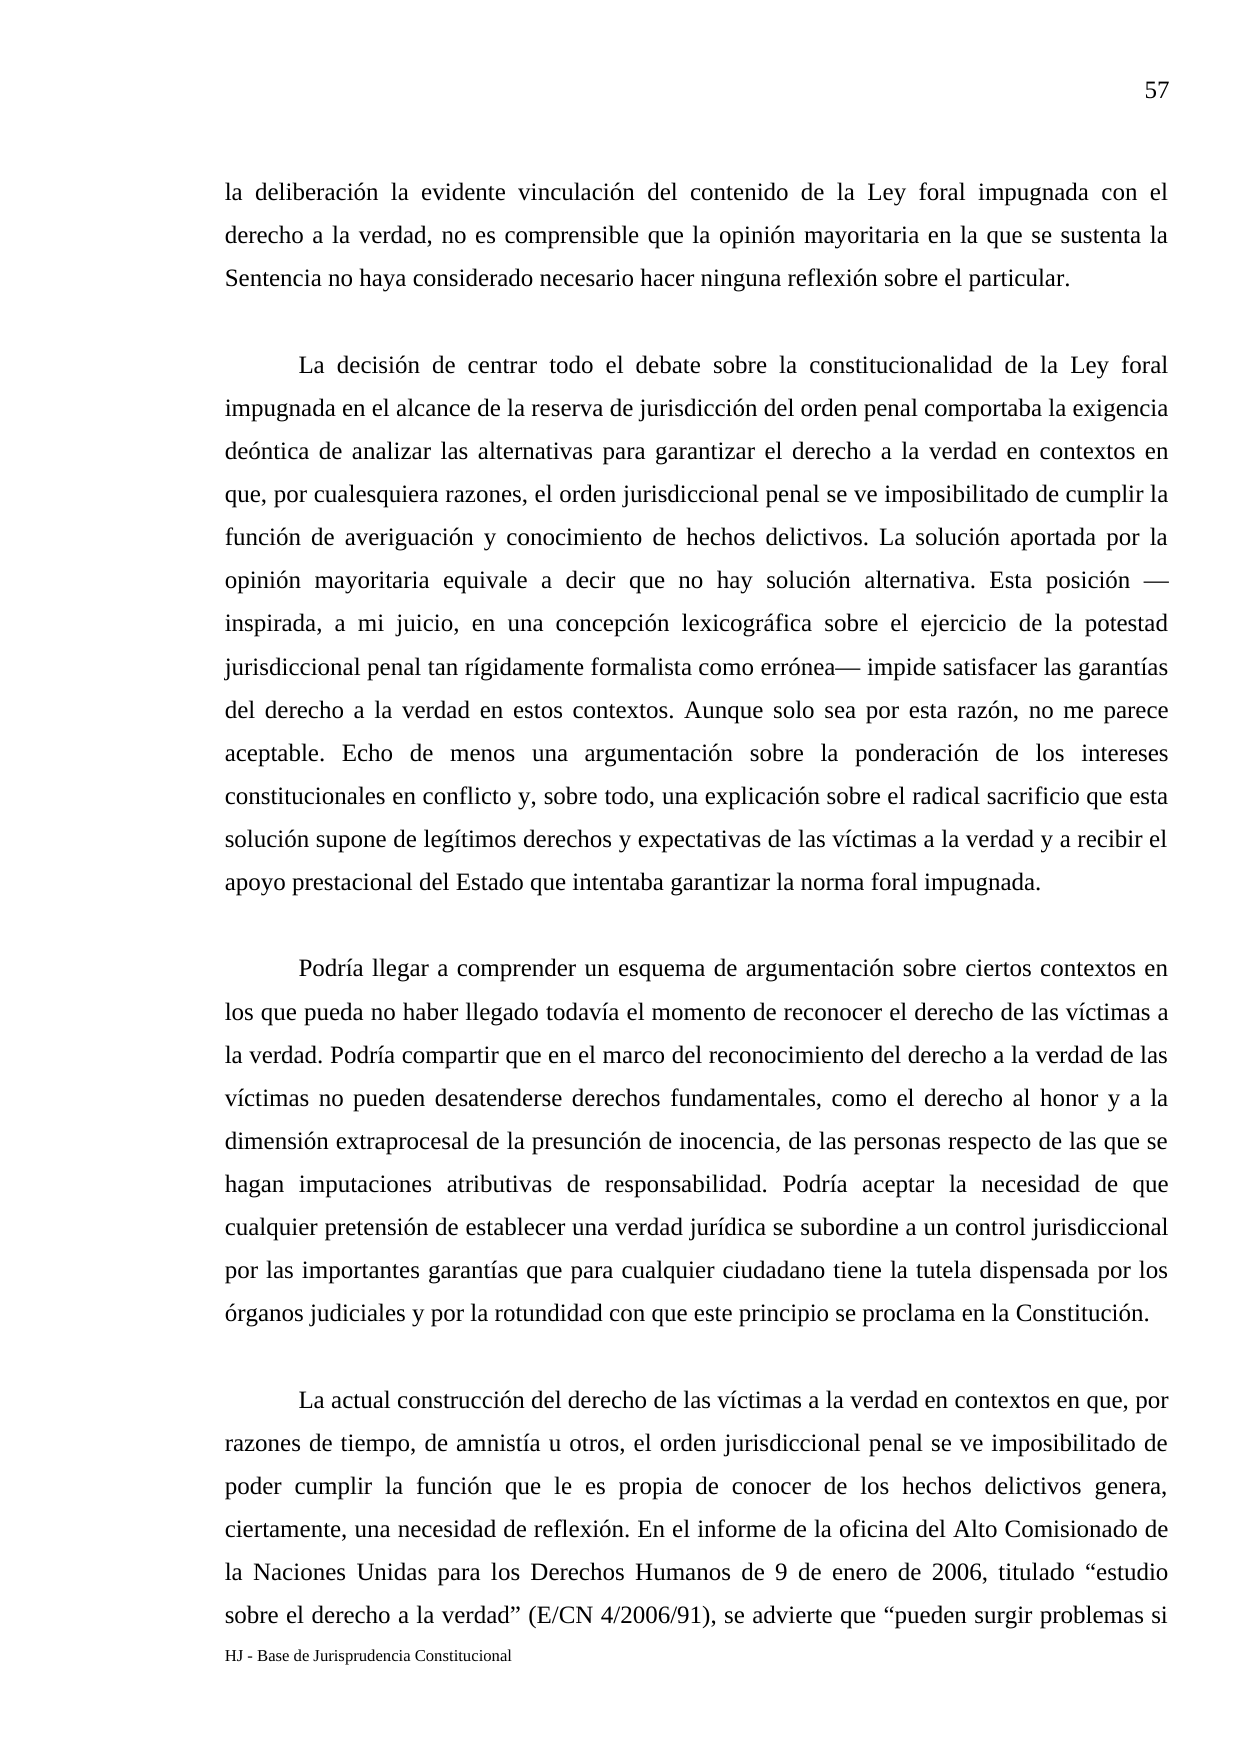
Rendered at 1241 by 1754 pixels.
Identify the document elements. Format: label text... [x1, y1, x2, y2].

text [224, 177, 1169, 292]
text Podría llegar a comprender un esquema de argumentación sobre ciertos contextos en los que pueda no haber llegado todavía el momento de reconocer el derecho de las víctimas a la verdad. Podría compartir que en el marco del reconocimiento del derecho a la verdad de las víctimas no pueden desatenderse derechos fundamentales, como el derecho al honor y a la dimensión extraprocesal de la presunción de inocencia, de las personas respecto de las que se hagan imputaciones atributivas de responsabilidad. Podría aceptar la necesidad de que cualquier pretensión de establecer una verdad jurídica se subordine a un control jurisdiccional por las importantes garantías que para cualquier ciudadano tiene la tutela dispensada por los órganos judiciales y por la rotundidad con que este principio se proclama en la Constitución. [224, 953, 1169, 1327]
text La decisión de centrar todo el debate sobre la constitucionalidad de la Ley foral impugnada en el alcance de la reserva de jurisdicción del orden penal comportaba la exigencia deóntica de analizar las alternativas para garantizar el derecho a la verdad en contextos en que, por cualesquiera razones, el orden jurisdiccional penal se ve imposibilitado de cumplir la función de averiguación y conocimiento de hechos delictivos. La solución aportada por la opinión mayoritaria equivale a decir que no hay solución alternativa. Esta posición —inspirada, a mi juicio, en una concepción lexicográfica sobre el ejercicio de la potestad jurisdiccional penal tan rígidamente formalista como errónea— impide satisfacer las garantías del derecho a la verdad en estos contextos. Aunque solo sea por esta razón, no me parece aceptable. Echo de menos una argumentación sobre la ponderación de los intereses constitucionales en conflicto y, sobre todo, una explicación sobre el radical sacrificio que esta solución supone de legítimos derechos y expectativas de las víctimas a la verdad y a recibir el apoyo prestacional del Estado que intentaba garantizar la norma foral impugnada. [224, 350, 1169, 896]
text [224, 1385, 1169, 1629]
